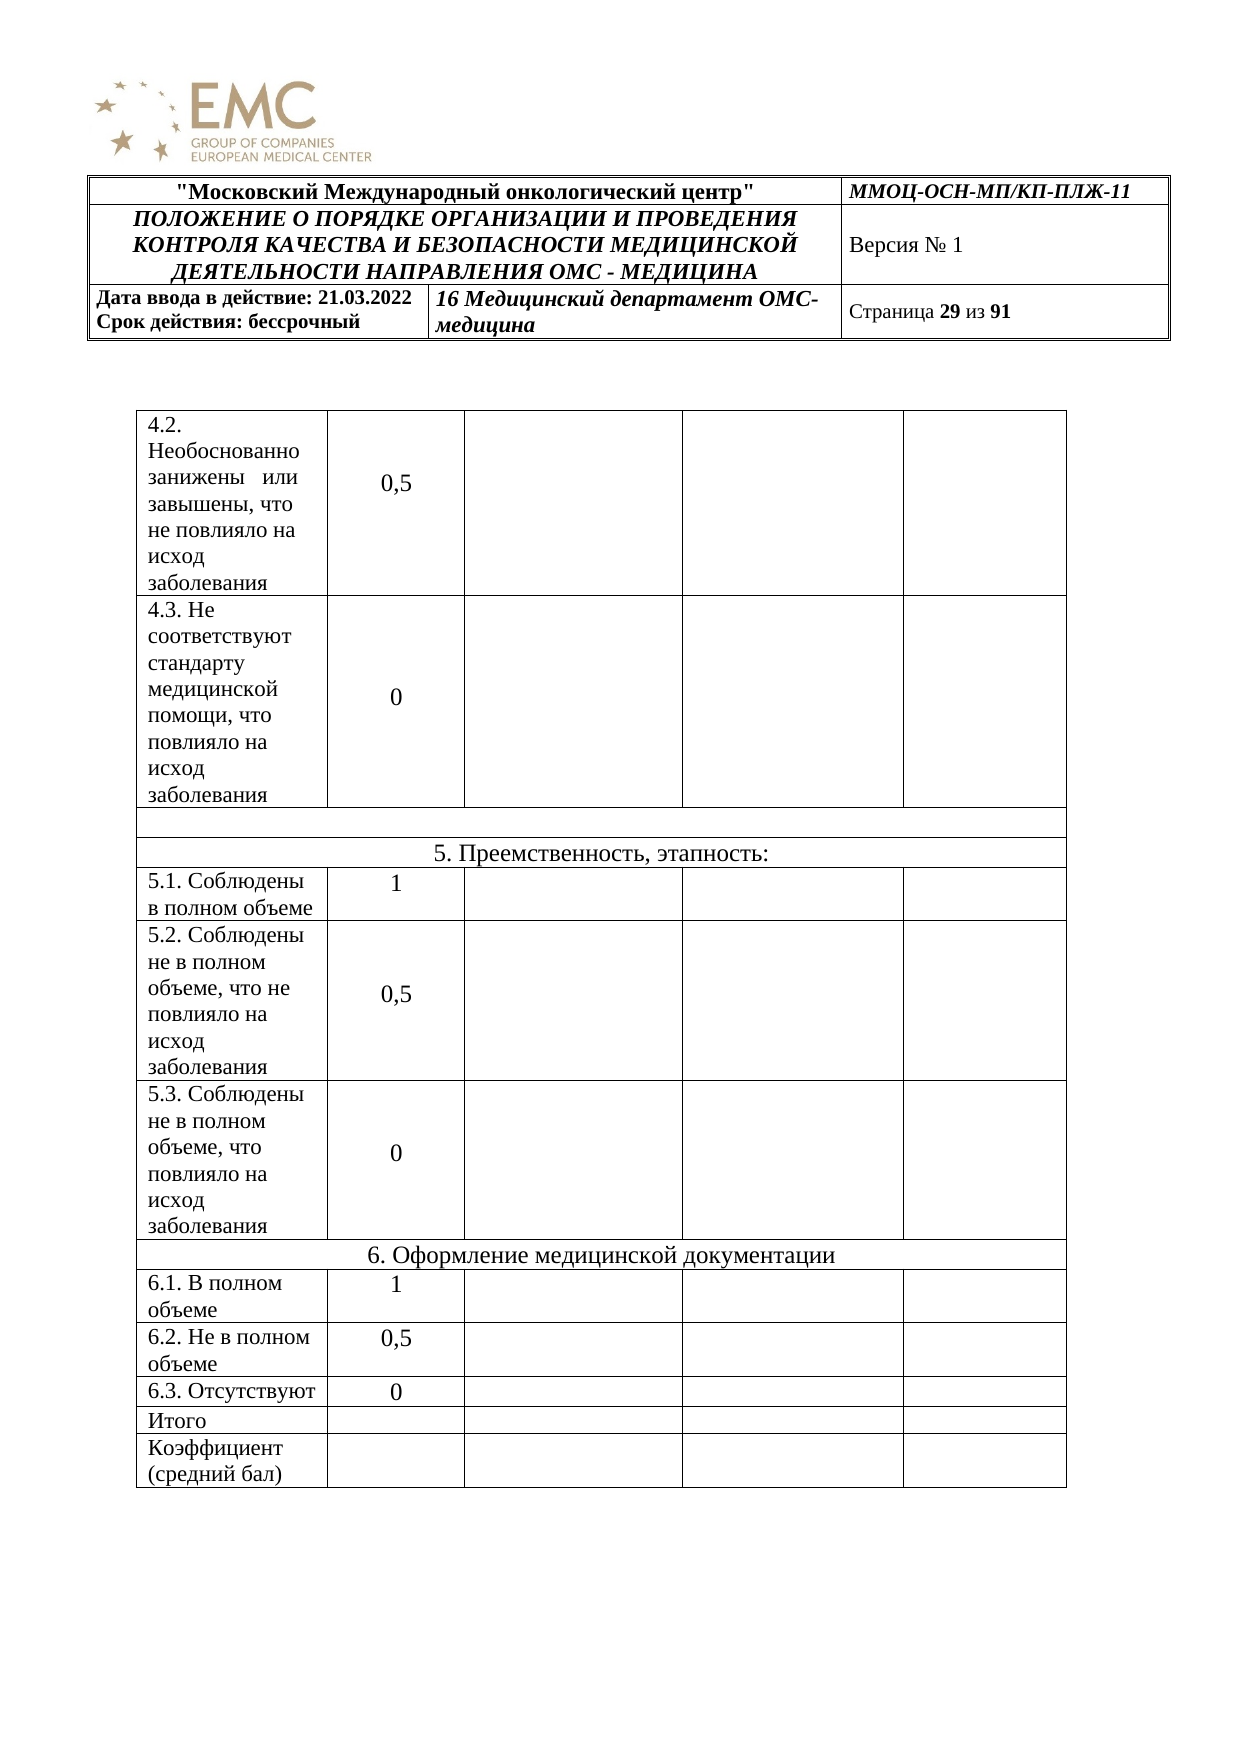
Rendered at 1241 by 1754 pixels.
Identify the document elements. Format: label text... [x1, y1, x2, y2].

table_cell Итого [137, 1407, 327, 1433]
table_cell [465, 596, 682, 807]
table_cell [683, 596, 903, 807]
table_cell [465, 1270, 682, 1322]
table_cell [683, 1270, 903, 1322]
table_cell 0 [328, 1377, 464, 1406]
table_cell [683, 1377, 903, 1406]
table_cell [904, 1407, 1066, 1433]
table_cell [465, 411, 682, 595]
table_cell [465, 1323, 682, 1376]
table_cell 6.2. Не в полном объеме [137, 1323, 327, 1376]
table_cell [904, 1434, 1066, 1487]
table_cell Коэффициент (средний бал) [137, 1434, 327, 1487]
table_cell 4.2. Необоснованно занижены или завышены, что не повлияло на исход заболевания [137, 411, 327, 595]
table_cell [904, 1377, 1066, 1406]
table_cell [904, 1323, 1066, 1376]
table_cell [465, 1407, 682, 1433]
table_cell 0 [328, 596, 464, 807]
table_cell 4.3. Не соответствуют стандарту медицинской помощи, что повлияло на исход заболевания [137, 596, 327, 807]
table_cell 5. Преемственность, этапность: [137, 838, 1066, 867]
table_cell [904, 1081, 1066, 1239]
table_cell [465, 868, 682, 920]
table_cell [137, 808, 1066, 837]
table_cell [465, 1434, 682, 1487]
table_cell 6. Оформление медицинской документации [137, 1240, 1066, 1268]
table_cell 1 [328, 1270, 464, 1322]
table_cell [683, 1323, 903, 1376]
table_cell 6.3. Отсутствуют [137, 1377, 327, 1406]
table_cell [904, 921, 1066, 1079]
table_cell 0,5 [328, 921, 464, 1079]
table_cell [683, 411, 903, 595]
table_cell [683, 868, 903, 920]
table_cell [683, 921, 903, 1079]
table_cell [328, 1407, 464, 1433]
table_cell [904, 1270, 1066, 1322]
table_cell [465, 1081, 682, 1239]
table_cell 0,5 [328, 411, 464, 595]
table_cell [904, 596, 1066, 807]
table_cell [904, 411, 1066, 595]
table_cell 5.3. Соблюдены не в полном объеме, что повлияло на исход заболевания [137, 1081, 327, 1239]
table_cell [904, 868, 1066, 920]
table_cell 5.2. Соблюдены не в полном объеме, что не повлияло на исход заболевания [137, 921, 327, 1079]
table_cell [683, 1434, 903, 1487]
table_cell [328, 1434, 464, 1487]
table_cell [683, 1081, 903, 1239]
picture [88, 73, 377, 175]
table_cell 1 [328, 868, 464, 920]
table_cell 0 [328, 1081, 464, 1239]
table_cell [683, 1407, 903, 1433]
table_cell 5.1. Соблюдены в полном объеме [137, 868, 327, 920]
table_cell [465, 921, 682, 1079]
table_cell 6.1. В полном объеме [137, 1270, 327, 1322]
table_cell [465, 1377, 682, 1406]
table_cell 0,5 [328, 1323, 464, 1376]
